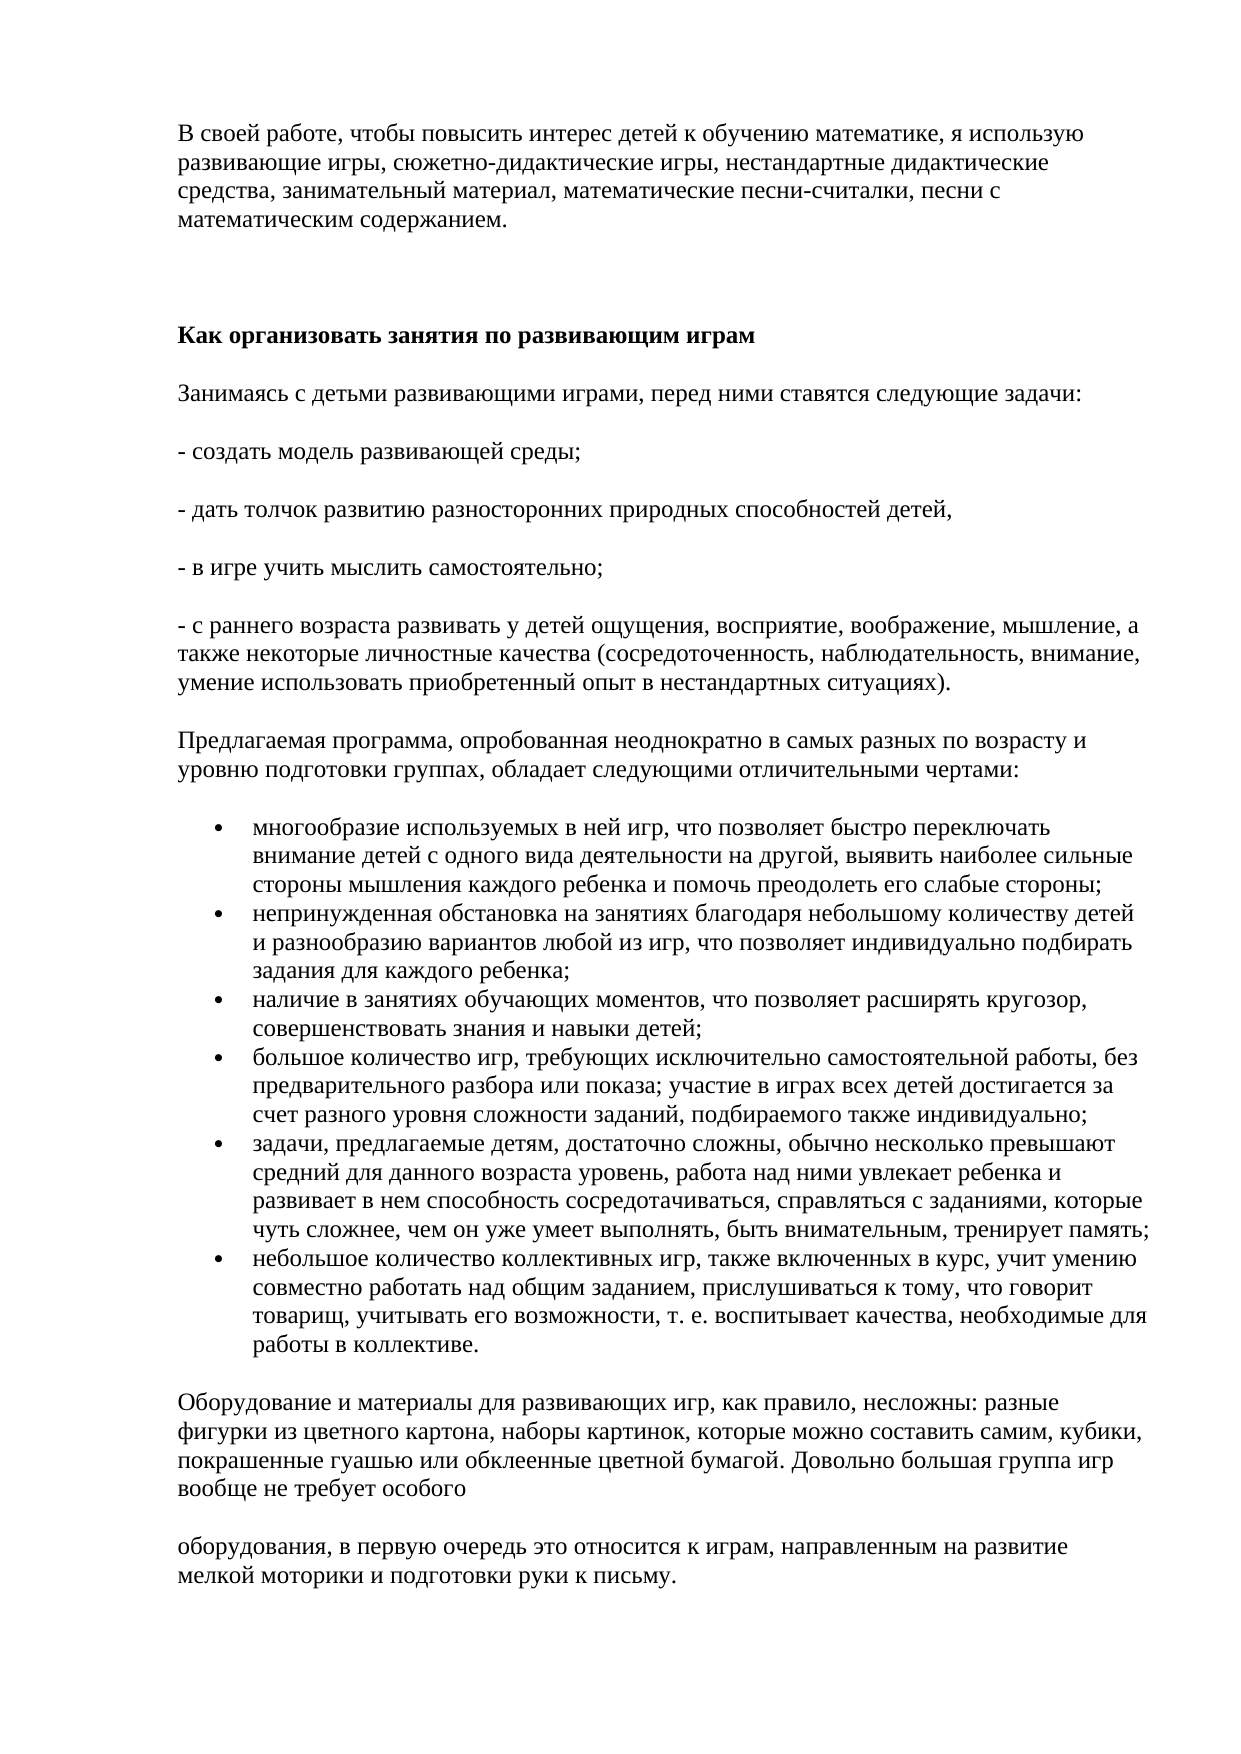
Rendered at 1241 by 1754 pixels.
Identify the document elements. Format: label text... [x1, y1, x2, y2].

list небольшое количество коллективных игр, также включенных в курс, учит умению совместно работать над общим заданием, прислушиваться к тому, что говорит товарищ, учитывать его возможности, т. е. воспитывает качества, необходимые для работы в коллективе. [215, 1243, 1152, 1358]
list многообразие используемых в ней игр, что позволяет быстро переключать внимание детей с одного вида деятельности на другой, выявить наиболее сильные стороны мышления каждого ребенка и помочь преодолеть его слабые стороны; [215, 812, 1152, 898]
list наличие в занятиях обучающих моментов, что позволяет расширять кругозор, совершенствовать знания и навыки детей; [215, 984, 1152, 1042]
text В своей работе, чтобы повысить интерес детей к обучению математике, я использую развивающие игры, сюжетно-дидактические игры, нестандартные дидактические средства, занимательный материал, математические песни-считалки, песни с математическим содержанием. [177, 118, 1152, 233]
text Оборудование и материалы для развивающих игр, как правило, несложны: разные фигурки из цветного картона, наборы картинок, которые можно составить самим, кубики, покрашенные гуашью или обклеенные цветной бумагой. Довольно большая группа игр вообще не требует особого [177, 1387, 1152, 1502]
list задачи, предлагаемые детям, достаточно сложны, обычно несколько превышают средний для данного возраста уровень, работа над ними увлекает ребенка и развивает в нем способность сосредотачиваться, справляться с заданиями, которые чуть сложнее, чем он уже умеет выполнять, быть внимательным, тренирует память; [215, 1128, 1152, 1243]
text Предлагаемая программа, опробованная неоднократно в самых разных по возрасту и уровню подготовки группах, обладает следующими отличительными чертами: [177, 725, 1152, 783]
text Как организовать занятия по развивающим играм [177, 320, 1152, 349]
text Занимаясь с детьми развивающими играми, перед ними ставятся следующие задачи: [177, 378, 1152, 407]
text - создать модель развивающей среды; [177, 436, 1152, 465]
text - в игре учить мыслить самостоятельно; [177, 552, 1152, 581]
text оборудования, в первую очередь это относится к играм, направленным на развитие мелкой моторики и подготовки руки к письму. [177, 1531, 1152, 1589]
text - с раннего возраста развивать у детей ощущения, восприятие, воображение, мышление, а также некоторые личностные качества (сосредоточенность, наблюдательность, внимание, умение использовать приобретенный опыт в нестандартных ситуациях). [177, 610, 1152, 696]
list непринужденная обстановка на занятиях благодаря небольшому количеству детей и разнообразию вариантов любой из игр, что позволяет индивидуально подбирать задания для каждого ребенка; [215, 898, 1152, 984]
text - дать толчок развитию разносторонних природных способностей детей, [177, 494, 1152, 523]
list большое количество игр, требующих исключительно самостоятельной работы, без предварительного разбора или показа; участие в играх всех детей достигается за счет разного уровня сложности заданий, подбираемого также индивидуально; [215, 1042, 1152, 1128]
